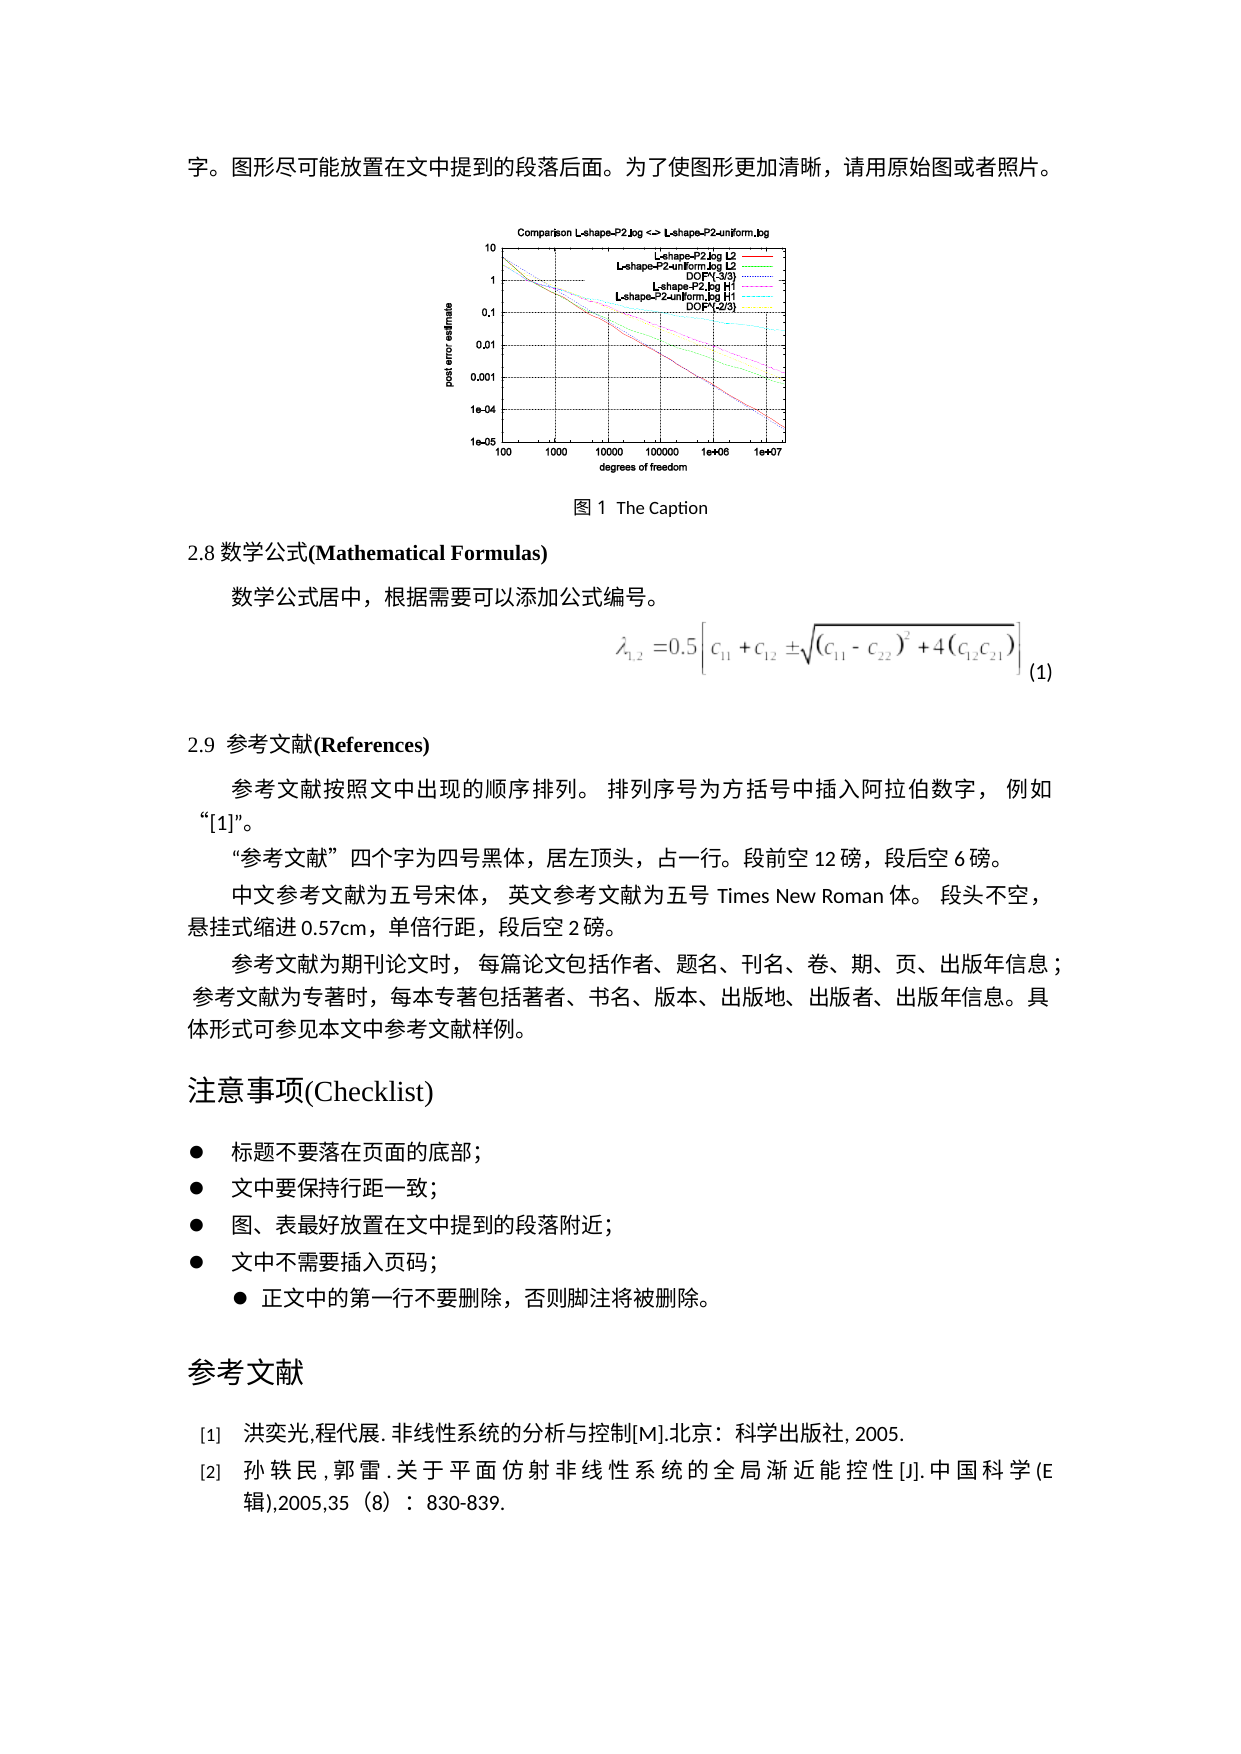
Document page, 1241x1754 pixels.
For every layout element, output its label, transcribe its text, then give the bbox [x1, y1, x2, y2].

list 图、表最好放置在文中提到的段落附近； [187, 1207, 1053, 1240]
list 洪奕光,程代展. 非线性系统的分析与控制[M].北京：科学出版社, 2005. [200, 1416, 1053, 1448]
text “参考文献”四个字为四号黑体，居左顶头，占一行。段前空12磅，段后空6磅。 [187, 841, 1053, 873]
text 图 1 The Caption [187, 490, 1053, 522]
text 注意事项(Checklist) [187, 1057, 1053, 1122]
text 参考文献按照文中出现的顺序排列。 排列序号为方括号中插入阿拉伯数字， 例如“[1]”。 [187, 772, 1053, 837]
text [187, 150, 1053, 182]
text (1) [187, 617, 1053, 714]
list 孙轶民,郭雷.关于平面仿射非线性系统的全局渐近能控性[J].中国科学(E辑),2005,35（8）：830-839. [200, 1452, 1053, 1517]
text 数学公式居中，根据需要可以添加公式编号。 [187, 580, 1053, 612]
list 文中要保持行距一致； [187, 1171, 1053, 1203]
text 数学公式(Mathematical Formulas) [187, 535, 1053, 567]
text 参考文献(References) [187, 727, 1053, 759]
text 参考文献 [187, 1338, 1053, 1403]
list 正文中的第一行不要删除，否则脚注将被删除。 [187, 1281, 1053, 1313]
text 中文参考文献为五号宋体， 英文参考文献为五号Times New Roman体。 段头不空， 悬挂式缩进0.57cm，单倍行距，段后空2磅。 [187, 877, 1053, 942]
list 标题不要落在页面的底部； [187, 1134, 1053, 1167]
text 参考文献为期刊论文时， 每篇论文包括作者、题名、刊名、卷、期、页、出版年信息； 参考文献为专著时，每本专著包括著者、书名、版本、出版地、出版者、出版年信息。具体形式可参见本文中参考文献样例。 [187, 947, 1053, 1044]
list 文中不需要插入页码； [187, 1244, 1053, 1277]
